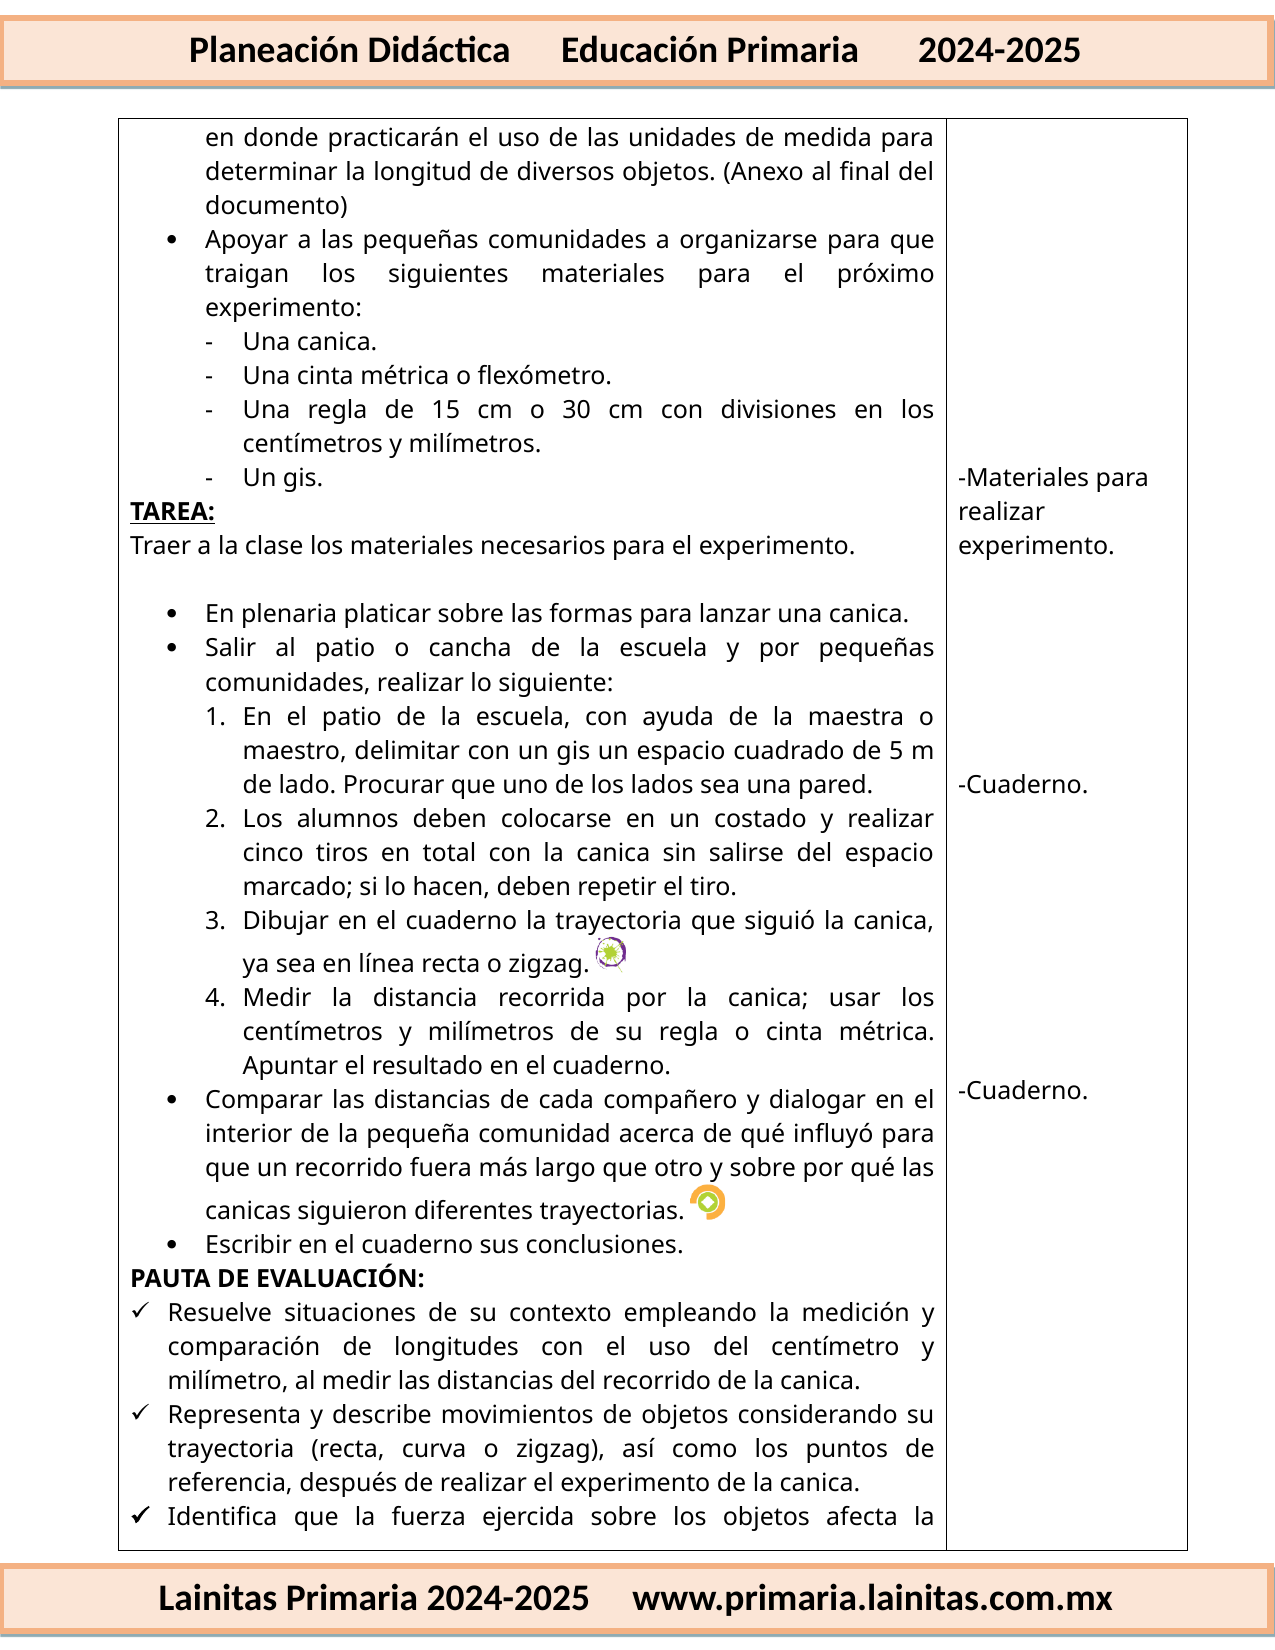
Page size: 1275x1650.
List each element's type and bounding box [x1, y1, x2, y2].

table_cell [947, 119, 1187, 1550]
picture [595, 936, 626, 973]
picture [690, 1183, 726, 1220]
table_cell [119, 119, 946, 1550]
